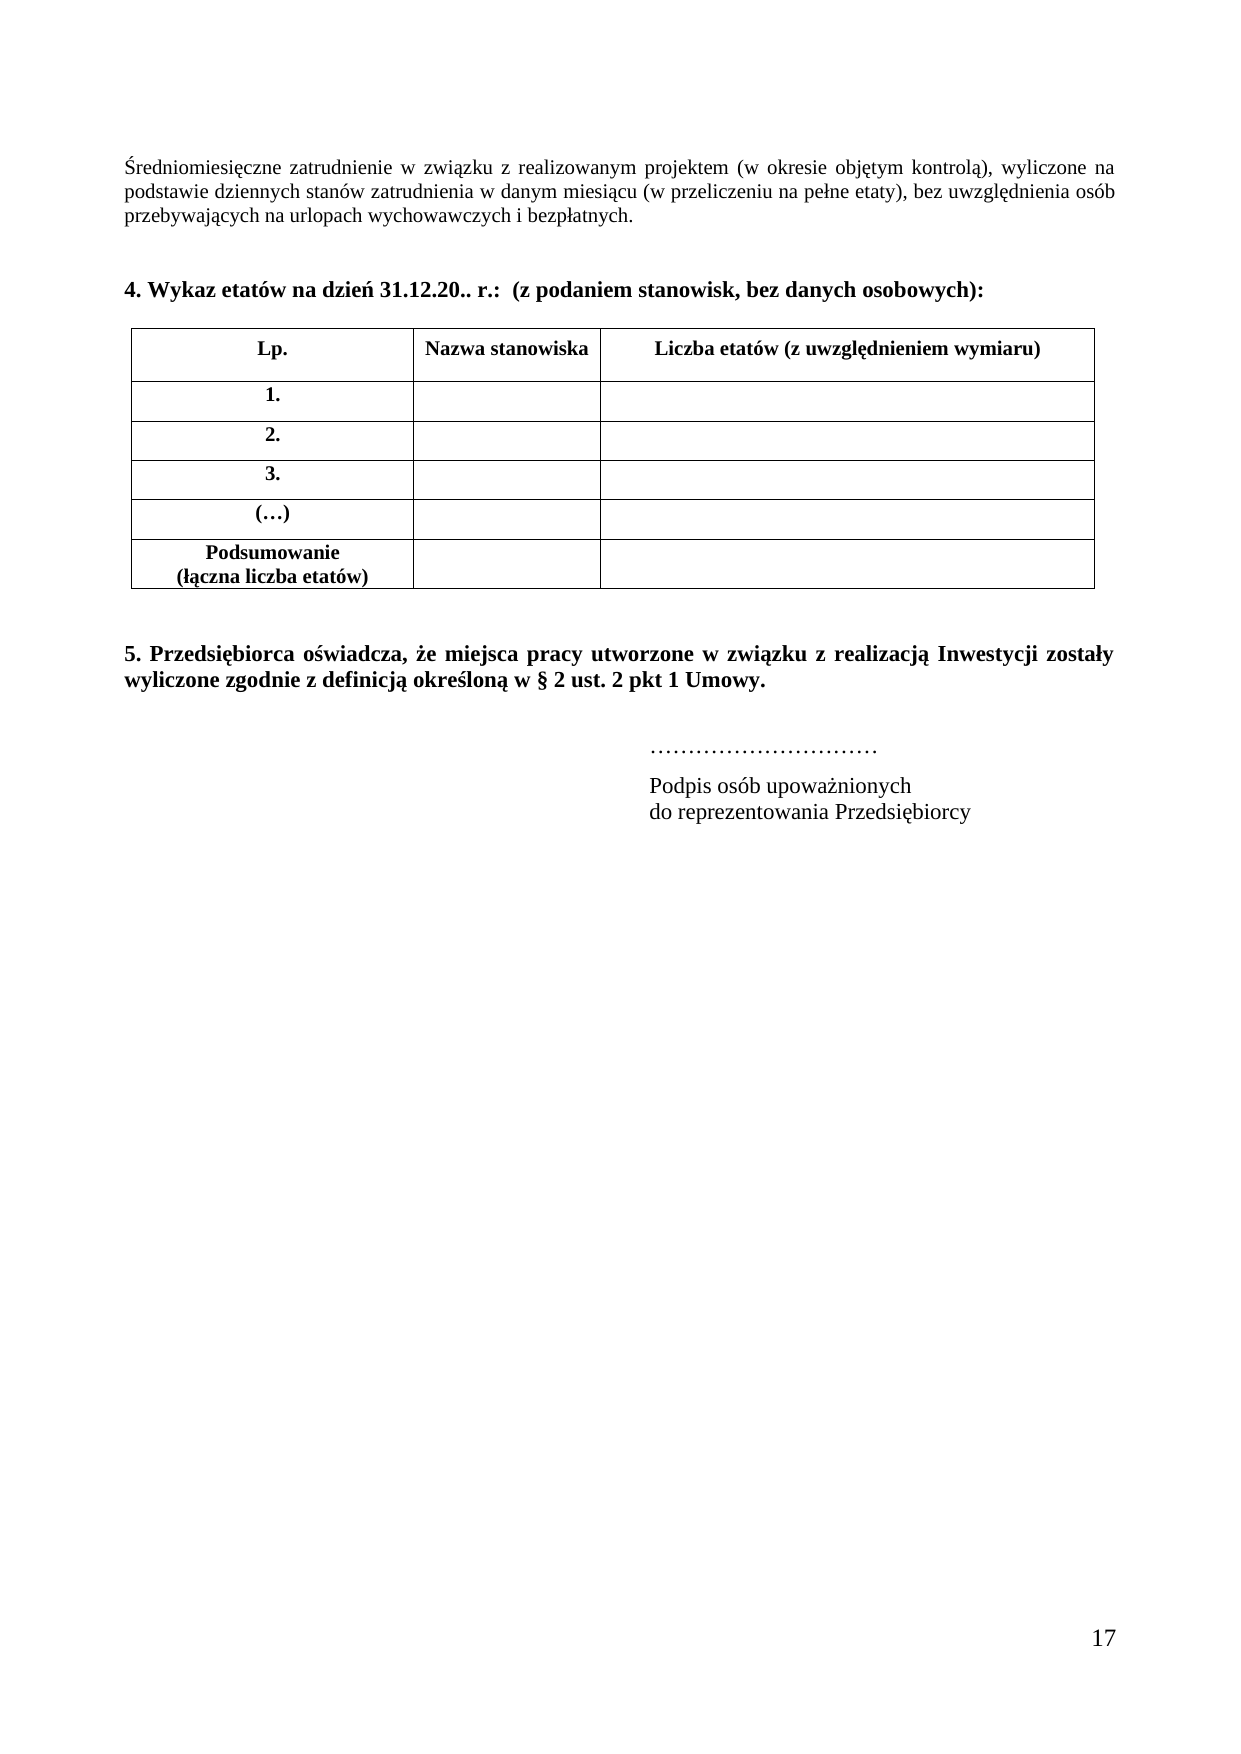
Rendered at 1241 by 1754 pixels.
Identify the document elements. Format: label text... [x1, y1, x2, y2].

table_cell [601, 540, 1094, 588]
text 5. Przedsiębiorca oświadcza, że miejsca pracy utworzone w związku z realizacją Inwestycji zostały wyliczone zgodnie z definicją określoną w § 2 ust. 2 pkt 1 Umowy. [124, 640, 1116, 693]
table_cell 3. [132, 461, 413, 499]
table_cell [414, 382, 600, 421]
table_cell [414, 540, 600, 588]
table_cell (…) [132, 500, 413, 539]
table_cell [414, 461, 600, 499]
table_cell [414, 500, 600, 539]
table_cell [414, 422, 600, 460]
text ………………………… [649, 732, 1116, 759]
table_cell 2. [132, 422, 413, 460]
text Podpis osób upoważnionych [649, 772, 1116, 798]
text Średniomiesięczne zatrudnienie w związku z realizowanym projektem (w okresie objętym kontrolą), wyliczone na podstawie dziennych stanów zatrudnienia w danym miesiącu (w przeliczeniu na pełne etaty), bez uwzględnienia osób przebywających na urlopach wychowawczych i bezpłatnych. [124, 155, 1116, 227]
table_header Lp. [132, 329, 413, 381]
text do reprezentowania Przedsiębiorcy [649, 798, 1116, 824]
table_header Liczba etatów (z uwzględnieniem wymiaru) [601, 329, 1094, 381]
table_cell [601, 382, 1094, 421]
table_cell [601, 422, 1094, 460]
text 4. Wykaz etatów na dzień 31.12.20.. r.: (z podaniem stanowisk, bez danych osobowych): [124, 276, 1116, 302]
table_cell [601, 500, 1094, 539]
table_cell 1. [132, 382, 413, 421]
table_cell Podsumowanie (łączna liczba etatów) [132, 540, 413, 588]
table_header Nazwa stanowiska [414, 329, 600, 381]
table_cell [601, 461, 1094, 499]
